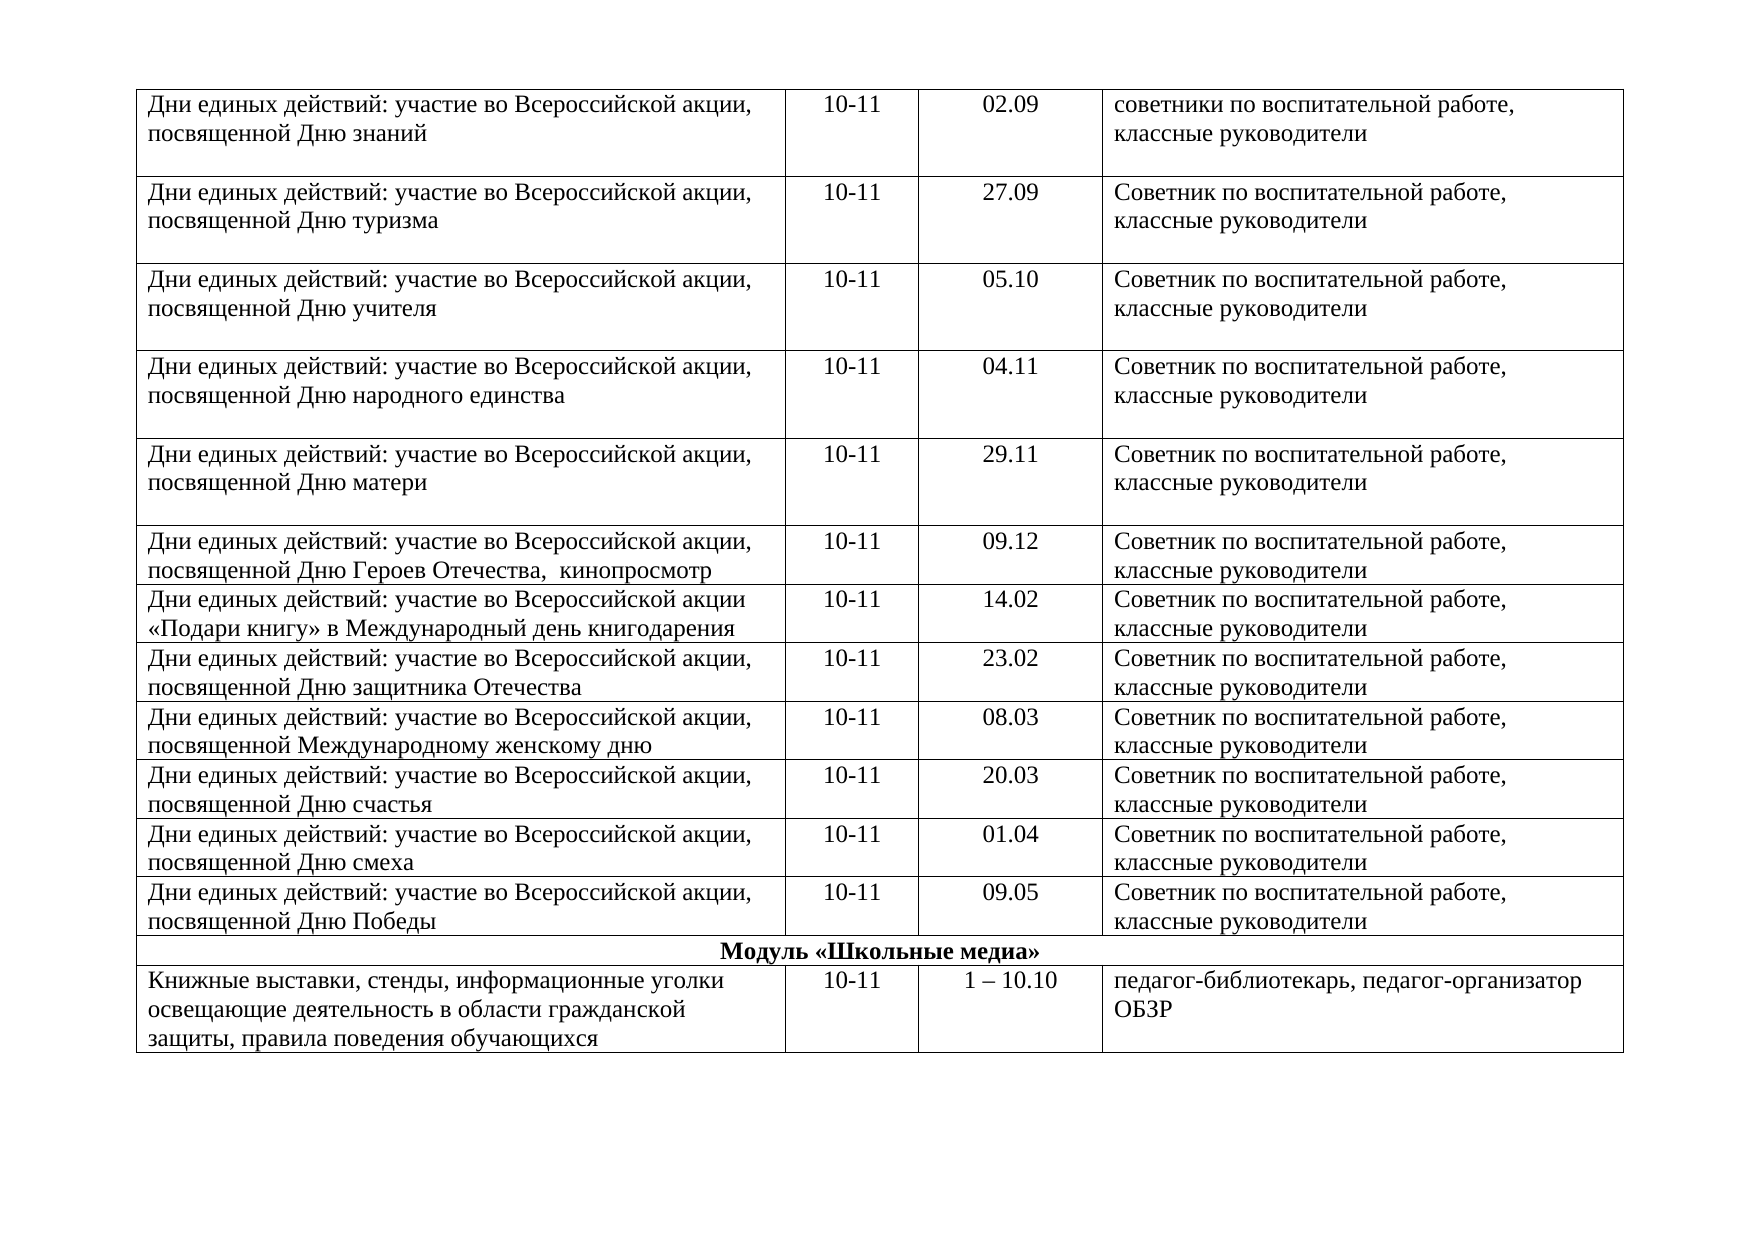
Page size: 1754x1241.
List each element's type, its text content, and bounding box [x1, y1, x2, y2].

table_cell 01.04 [919, 819, 1102, 876]
table_cell 04.11 [919, 351, 1102, 438]
table_cell 10-11 [786, 90, 918, 176]
table_cell 10-11 [786, 702, 918, 759]
table_cell 14.02 [919, 585, 1102, 642]
table_cell Дни единых действий: участие во Всероссийской акции, посвященной Дню защитника Отечества [137, 643, 785, 701]
table_cell 10-11 [786, 264, 918, 350]
table_cell 27.09 [919, 177, 1102, 263]
table_cell 02.09 [919, 90, 1102, 176]
table_cell 10-11 [786, 351, 918, 438]
table_cell 10-11 [786, 643, 918, 701]
table_cell Дни единых действий: участие во Всероссийской акции, посвященной Дню знаний [137, 90, 785, 176]
table_cell 10-11 [786, 819, 918, 876]
table_cell 10-11 [786, 877, 918, 935]
table_cell Советник по воспитательной работе, классные руководители [1103, 643, 1623, 701]
table_cell Дни единых действий: участие во Всероссийской акции, посвященной Международному женскому дню [137, 702, 785, 759]
table_cell Советник по воспитательной работе, классные руководители [1103, 439, 1623, 525]
table_cell Советник по воспитательной работе, классные руководители [1103, 819, 1623, 876]
table_cell Дни единых действий: участие во Всероссийской акции, посвященной Дню народного единства [137, 351, 785, 438]
table_cell Советник по воспитательной работе, классные руководители [1103, 526, 1623, 583]
table_cell 05.10 [919, 264, 1102, 350]
table_cell Книжные выставки, стенды, информационные уголки освещающие деятельность в области гражданской защиты, правила поведения обучающихся [137, 966, 785, 1052]
table_cell Дни единых действий: участие во Всероссийской акции, посвященной Дню туризма [137, 177, 785, 263]
table_cell 10-11 [786, 585, 918, 642]
table_cell Дни единых действий: участие во Всероссийской акции, посвященной Дню матери [137, 439, 785, 525]
table_cell Дни единых действий: участие во Всероссийской акции, посвященной Дню счастья [137, 760, 785, 818]
table_cell 10-11 [786, 526, 918, 583]
table_cell 20.03 [919, 760, 1102, 818]
table_cell Советник по воспитательной работе, классные руководители [1103, 351, 1623, 438]
table_cell 23.02 [919, 643, 1102, 701]
table_cell советники по воспитательной работе, классные руководители [1103, 90, 1623, 176]
table_cell 09.05 [919, 877, 1102, 935]
table_cell 10-11 [786, 966, 918, 1052]
table_cell Советник по воспитательной работе, классные руководители [1103, 264, 1623, 350]
table_cell Советник по воспитательной работе, классные руководители [1103, 177, 1623, 263]
table_cell Советник по воспитательной работе, классные руководители [1103, 585, 1623, 642]
table_cell Дни единых действий: участие во Всероссийской акции, посвященной Дню смеха [137, 819, 785, 876]
table_cell Советник по воспитательной работе, классные руководители [1103, 760, 1623, 818]
table_cell Модуль «Школьные медиа» [137, 936, 1623, 964]
table_cell Советник по воспитательной работе, классные руководители [1103, 702, 1623, 759]
table_cell педагог-библиотекарь, педагог-организатор ОБЗР [1103, 966, 1623, 1052]
table_cell 29.11 [919, 439, 1102, 525]
table_cell Дни единых действий: участие во Всероссийской акции, посвященной Дню Победы [137, 877, 785, 935]
table_cell Дни единых действий: участие во Всероссийской акции, посвященной Дню Героев Отечества, кинопросмотр [137, 526, 785, 583]
table_cell Дни единых действий: участие во Всероссийской акции, посвященной Дню учителя [137, 264, 785, 350]
table_cell 09.12 [919, 526, 1102, 583]
table_cell 1 – 10.10 [919, 966, 1102, 1052]
table_cell Советник по воспитательной работе, классные руководители [1103, 877, 1623, 935]
table_cell Дни единых действий: участие во Всероссийской акции «Подари книгу» в Международный день книгодарения [137, 585, 785, 642]
table_cell 10-11 [786, 439, 918, 525]
table_cell 08.03 [919, 702, 1102, 759]
table_cell 10-11 [786, 760, 918, 818]
table_cell 10-11 [786, 177, 918, 263]
